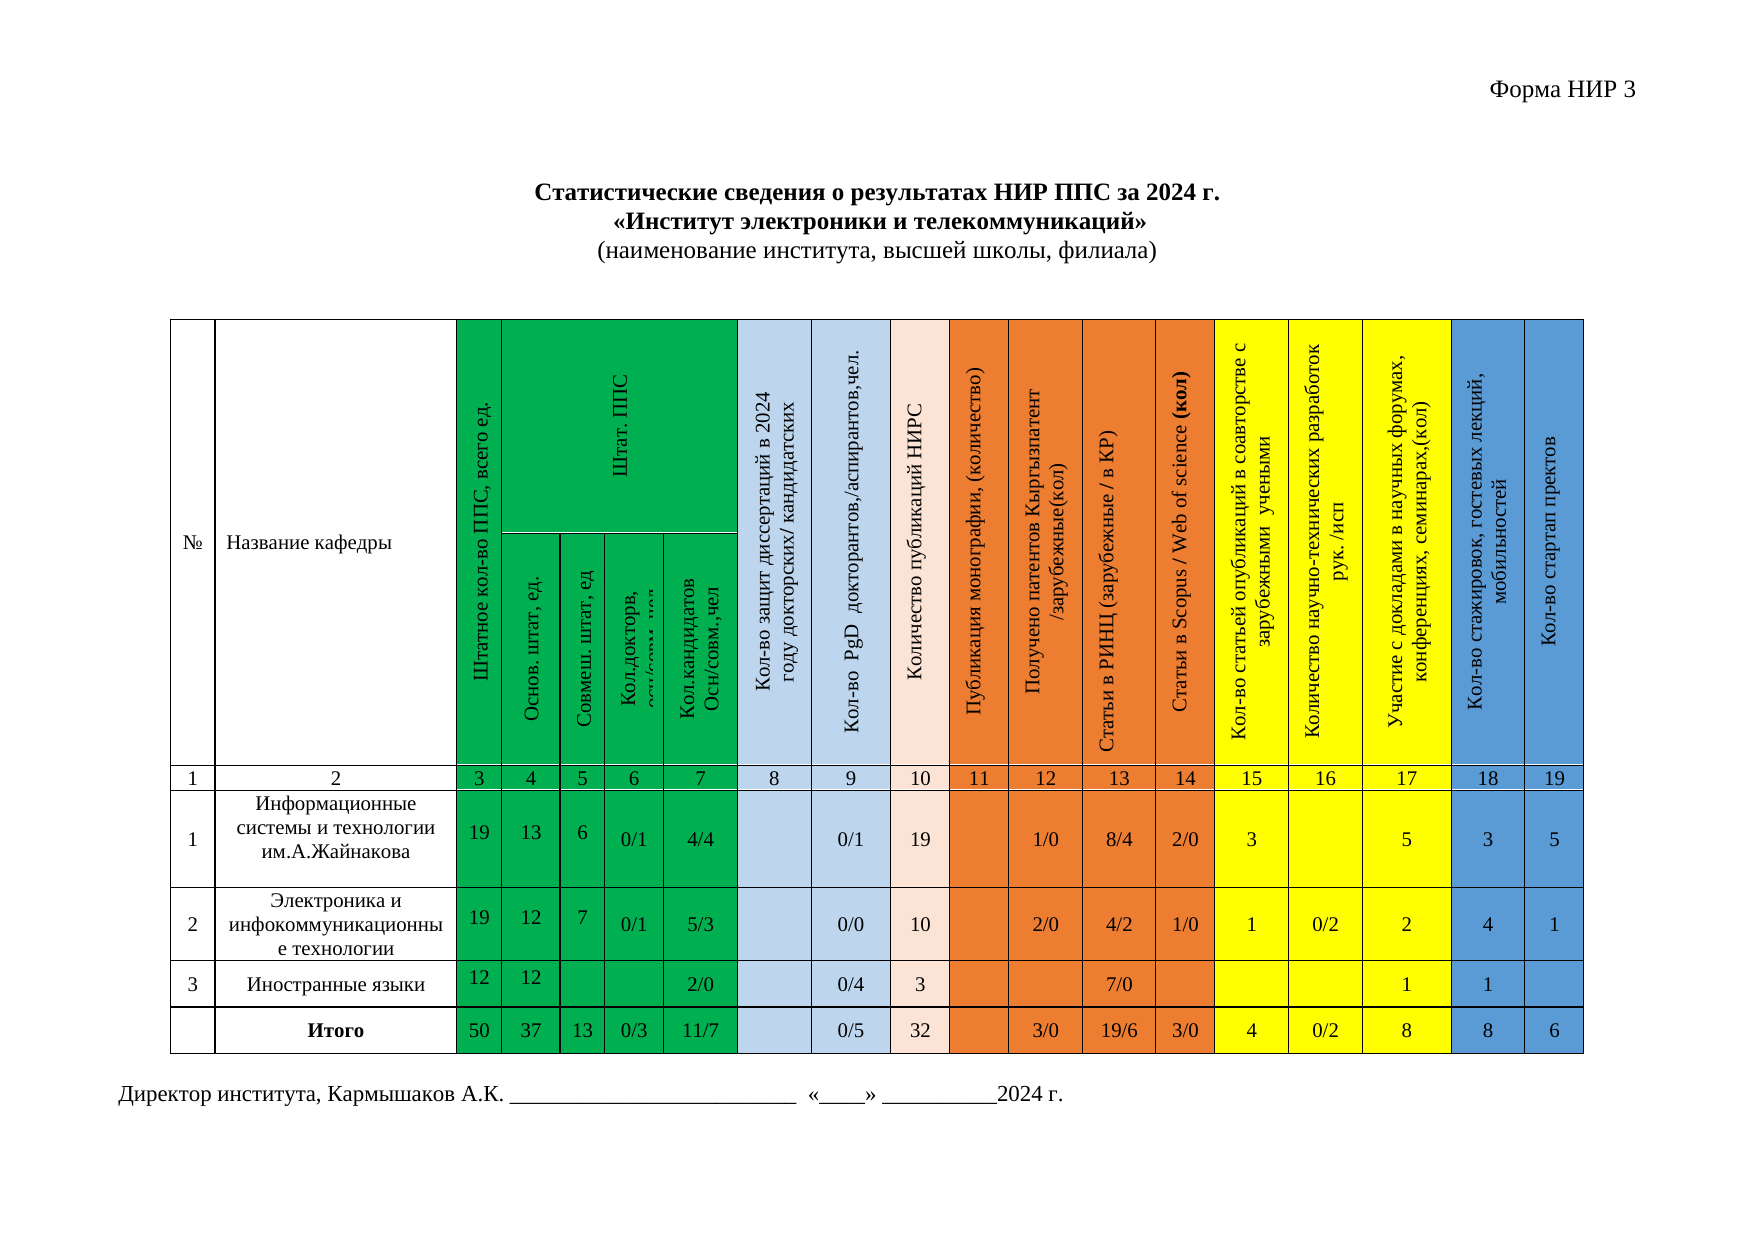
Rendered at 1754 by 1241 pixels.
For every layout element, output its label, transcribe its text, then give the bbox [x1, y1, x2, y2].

table_cell 8 [738, 766, 811, 789]
table_header Количество научно-технических разработок рук. /исп [1289, 320, 1362, 764]
table_cell 19/6 [1083, 1008, 1155, 1053]
table_cell 19 [1525, 766, 1583, 789]
table_cell 6 [561, 791, 604, 887]
table_cell [1009, 961, 1082, 1006]
table_cell Информационные системы и технологии им.А.Жайнакова [216, 791, 456, 887]
table_cell [605, 961, 663, 1006]
table_header Штат. ППС [502, 320, 737, 532]
table_cell 1 [171, 766, 214, 789]
table_cell 1 [171, 791, 214, 887]
table_cell 12 [1009, 766, 1082, 789]
table_header Публикация монографии, (количество) [950, 320, 1008, 764]
table_cell Основ. штат, ед. [502, 534, 559, 764]
table_cell [950, 888, 1008, 960]
table_header Кол-во стартап пректов [1525, 320, 1583, 764]
table_cell 3 [171, 961, 214, 1006]
table_cell 2/0 [664, 961, 737, 1006]
table_cell 9 [812, 766, 890, 789]
table_cell 19 [457, 888, 501, 960]
table_cell [1525, 961, 1583, 1006]
table_cell 3/0 [1156, 1008, 1214, 1053]
text «Институт электроники и телекоммуникаций» [118, 206, 1636, 235]
text Директор института, Кармышаков А.К. _________________________ «____» __________2024 г. [118, 1080, 1636, 1106]
table_cell 14 [1156, 766, 1214, 789]
table_cell 0/5 [812, 1008, 890, 1053]
table_cell 18 [1452, 766, 1524, 789]
table_cell 4 [1452, 888, 1524, 960]
table_cell 5 [561, 766, 604, 789]
table_cell Совмеш. штат, ед [561, 534, 604, 764]
table_header Название кафедры [216, 320, 456, 764]
table_cell 6 [1525, 1008, 1583, 1053]
table_header Получено патентов Кыргызпатент /зарубежные(кол) [1009, 320, 1082, 764]
table_cell 1 [1215, 888, 1288, 960]
table_cell 7 [664, 766, 737, 789]
table_header Кол-во статьей опубликаций в соавторстве с зарубежными учеными [1215, 320, 1288, 764]
table_cell Итого [216, 1008, 456, 1053]
table_header № [171, 320, 214, 764]
table_cell 8 [1452, 1008, 1524, 1053]
table_cell 2/0 [1009, 888, 1082, 960]
table_cell 10 [891, 766, 949, 789]
table_cell Кол.докторв, осн/совм, чел [605, 534, 663, 764]
table_cell 0/3 [605, 1008, 663, 1053]
table_header Кол-во PgD докторантов,/аспирантов,чел. [812, 320, 890, 764]
table_cell 12 [502, 888, 559, 960]
table_cell Электроника и инфокоммуникационные технологии [216, 888, 456, 960]
table_cell 3 [891, 961, 949, 1006]
table_cell Кол.кандидатов Осн/совм.,чел [664, 534, 737, 764]
table_cell 0/4 [812, 961, 890, 1006]
table_cell 6 [605, 766, 663, 789]
table_cell 12 [457, 961, 501, 1006]
table_cell 32 [891, 1008, 949, 1053]
table_cell 5 [1363, 791, 1451, 887]
table_cell [950, 1008, 1008, 1053]
table_cell 0/2 [1289, 888, 1362, 960]
table_cell 1 [1363, 961, 1451, 1006]
table_cell 4/4 [664, 791, 737, 887]
table_cell 0/1 [812, 791, 890, 887]
table_header Количество публикаций НИРС [891, 320, 949, 764]
table_header Участие с докладами в научных форумах, конференциях, семинарах,(кол) [1363, 320, 1451, 764]
table_header Штатное кол-во ППС, всего ед. [457, 320, 501, 764]
table_header Кол-во защит диссертаций в 2024 году докторских/ кандидатских [738, 320, 811, 764]
table_cell 4 [1215, 1008, 1288, 1053]
table_cell 2 [1363, 888, 1451, 960]
table_cell 1/0 [1009, 791, 1082, 887]
table_cell 8/4 [1083, 791, 1155, 887]
table_header Кол-во стажировок, гостевых лекций, мобильностей [1452, 320, 1524, 764]
table_cell 37 [502, 1008, 559, 1053]
table_cell [1289, 791, 1362, 887]
table_cell 11/7 [664, 1008, 737, 1053]
table_cell [738, 961, 811, 1006]
table_cell 2/0 [1156, 791, 1214, 887]
table_cell 5/3 [664, 888, 737, 960]
table_cell 0/2 [1289, 1008, 1362, 1053]
table_cell 2 [216, 766, 456, 789]
table_cell [561, 961, 604, 1006]
table_cell 13 [502, 791, 559, 887]
table_cell 4 [502, 766, 559, 789]
table_cell 19 [457, 791, 501, 887]
table_cell 12 [502, 961, 559, 1006]
table_cell 50 [457, 1008, 501, 1053]
text Статистические сведения о результатах НИР ППС за 2024 г. [118, 177, 1636, 206]
table_cell 0/1 [605, 888, 663, 960]
text (наименование института, высшей школы, филиала) [118, 235, 1636, 263]
table_cell 1/0 [1156, 888, 1214, 960]
table_header Статьи в РИНЦ (зарубежные / в КР) [1083, 320, 1155, 764]
table_cell 13 [561, 1008, 604, 1053]
table_cell 3 [1215, 791, 1288, 887]
table_cell [171, 1008, 214, 1053]
table_cell 8 [1363, 1008, 1451, 1053]
table_cell 3/0 [1009, 1008, 1082, 1053]
table_cell 2 [171, 888, 214, 960]
table_cell 0/0 [812, 888, 890, 960]
table_cell 1 [1525, 888, 1583, 960]
table_cell 7 [561, 888, 604, 960]
table_cell 5 [1525, 791, 1583, 887]
table_cell 19 [891, 791, 949, 887]
table_cell [1156, 961, 1214, 1006]
table_cell 1 [1452, 961, 1524, 1006]
table_cell 11 [950, 766, 1008, 789]
table_cell 3 [1452, 791, 1524, 887]
table_cell 0/1 [605, 791, 663, 887]
table_header Статьи в Scopus / Web of science (кол) [1156, 320, 1214, 764]
table_cell Иностранные языки [216, 961, 456, 1006]
table_cell [738, 791, 811, 887]
table_cell 13 [1083, 766, 1155, 789]
table_cell 16 [1289, 766, 1362, 789]
table_cell [738, 888, 811, 960]
table_cell 15 [1215, 766, 1288, 789]
table_cell 7/0 [1083, 961, 1155, 1006]
table_cell 4/2 [1083, 888, 1155, 960]
table_cell [738, 1008, 811, 1053]
table_cell 17 [1363, 766, 1451, 789]
table_cell 10 [891, 888, 949, 960]
table_cell [1289, 961, 1362, 1006]
table_cell [950, 961, 1008, 1006]
table_cell 3 [457, 766, 501, 789]
table_cell [1215, 961, 1288, 1006]
table_cell [950, 791, 1008, 887]
